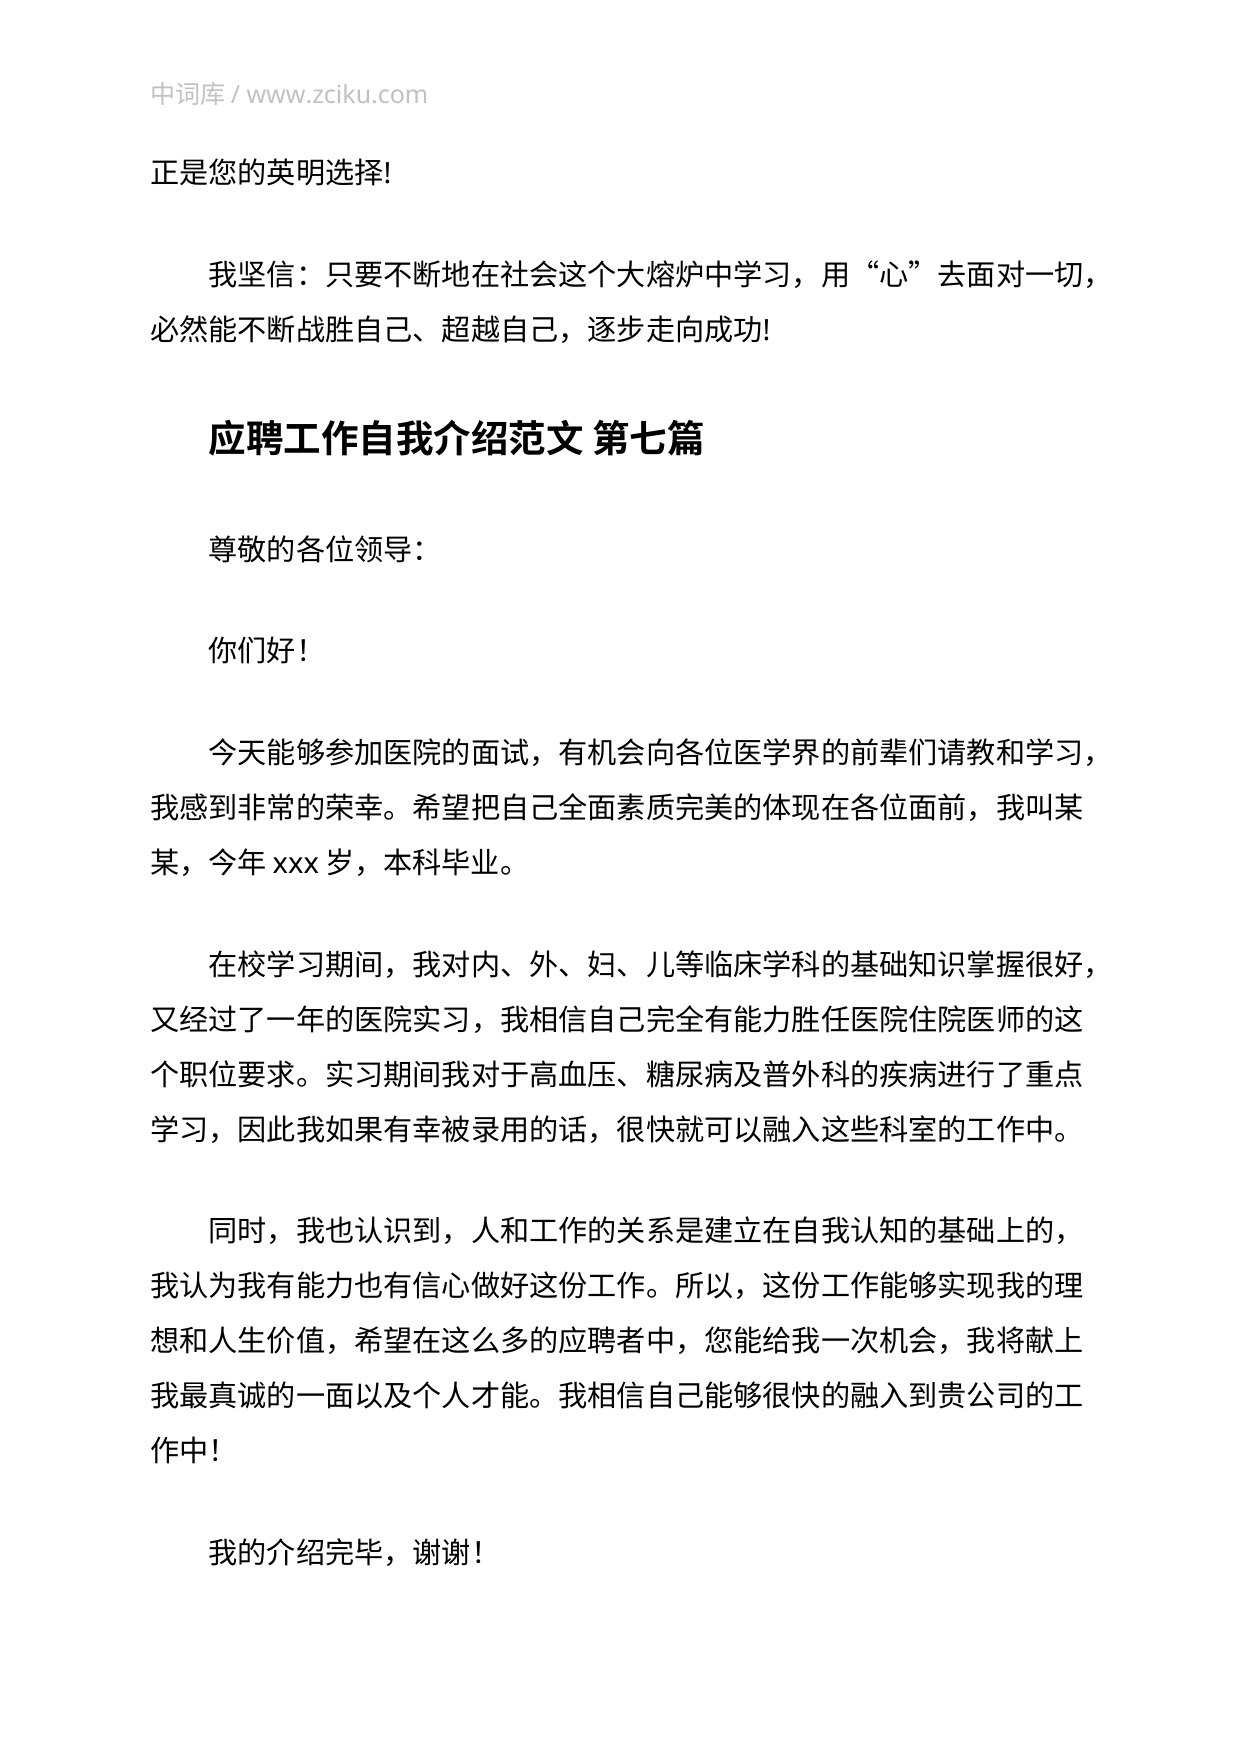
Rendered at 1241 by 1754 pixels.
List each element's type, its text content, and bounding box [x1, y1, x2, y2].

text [150, 150, 1090, 192]
text 你们好！ [150, 628, 1090, 670]
text 在校学习期间，我对内、外、妇、儿等临床学科的基础知识掌握很好，又经过了一年的医院实习，我相信自己完全有能力胜任医院住院医师的这个职位要求。实习期间我对于高血压、糖尿病及普外科的疾病进行了重点学习，因此我如果有幸被录用的话，很快就可以融入这些科室的工作中。 [150, 942, 1090, 1148]
text 尊敬的各位领导： [150, 526, 1090, 568]
text 今天能够参加医院的面试，有机会向各位医学界的前辈们请教和学习，我感到非常的荣幸。希望把自己全面素质完美的体现在各位面前，我叫某某，今年xxx岁，本科毕业。 [150, 730, 1090, 882]
text 我的介绍完毕，谢谢！ [150, 1529, 1090, 1572]
text 同时，我也认识到，人和工作的关系是建立在自我认知的基础上的，我认为我有能力也有信心做好这份工作。所以，这份工作能够实现我的理想和人生价值，希望在这么多的应聘者中，您能给我一次机会，我将献上我最真诚的一面以及个人才能。我相信自己能够很快的融入到贵公司的工作中！ [150, 1208, 1090, 1470]
text 应聘工作自我介绍范文 第七篇 [150, 409, 1090, 463]
text 我坚信：只要不断地在社会这个大熔炉中学习，用“心”去面对一切，必然能不断战胜自己、超越自己，逐步走向成功! [150, 252, 1090, 349]
